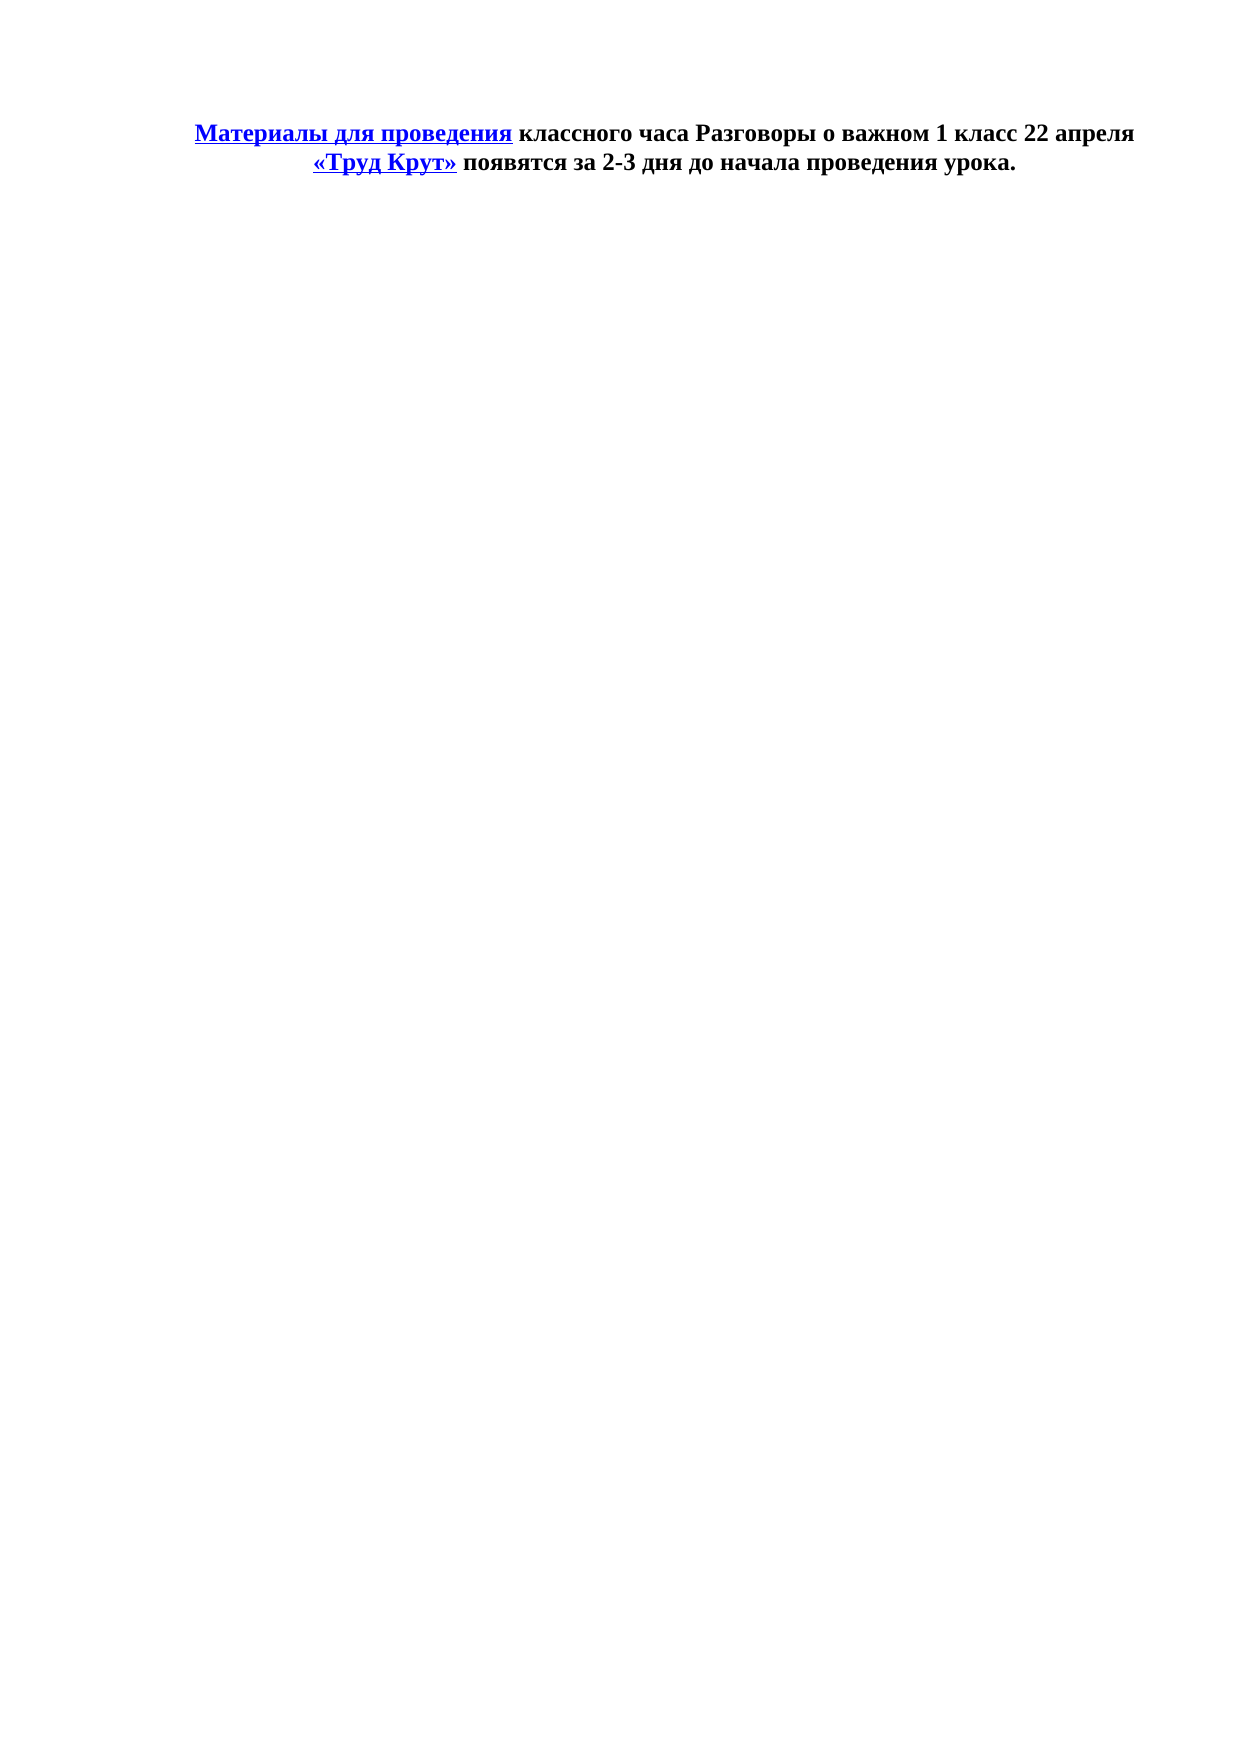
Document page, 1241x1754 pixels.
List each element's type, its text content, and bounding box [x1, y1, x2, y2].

text Материалы для проведения классного часа Разговоры о важном 1 класс 22 апреля «Труд Крут» появятся за 2-3 дня до начала проведения урока. [177, 118, 1152, 176]
